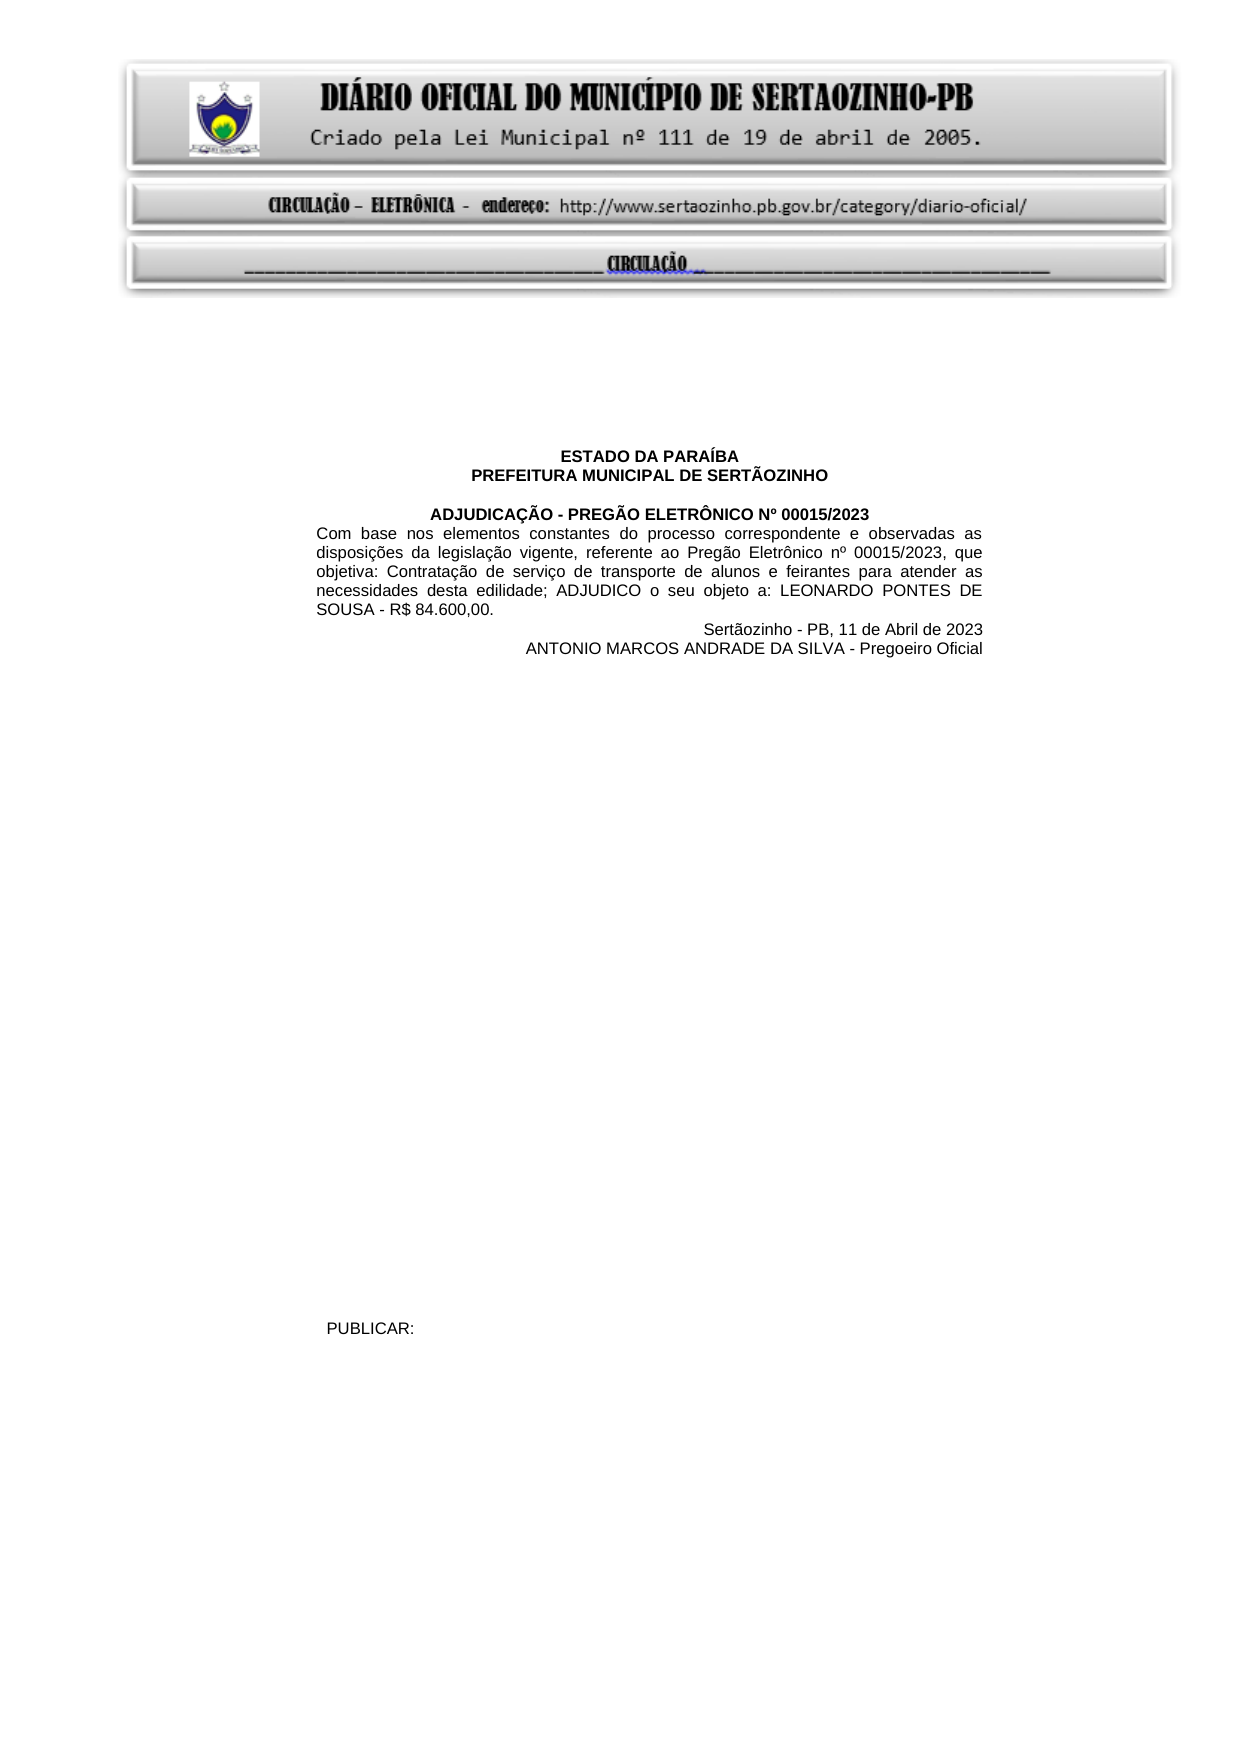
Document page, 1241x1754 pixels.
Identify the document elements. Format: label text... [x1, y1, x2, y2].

picture [118, 59, 1182, 298]
table_header ESTADO DA PARAÍBA PREFEITURA MUNICIPAL DE SERTÃOZINHO ADJUDICAÇÃO - PREGÃO ELETRÔNICO Nº 00015/2023 Com base nos elementos constantes do processo correspondente e observadas as disposições da legislação vigente, referente ao Pregão Eletrônico nº 00015/2023, que objetiva: Contratação de serviço de transporte de alunos e feirantes para atender as necessidades desta edilidade; ADJUDICO o seu objeto a: LEONARDO PONTES DE SOUSA - R$ 84.600,00. Sertãozinho - PB, 11 de Abril de 2023 ANTONIO MARCOS ANDRADE DA SILVA - Pregoeiro Oficial [316, 447, 983, 658]
text PUBLICAR: [118, 1319, 1181, 1338]
